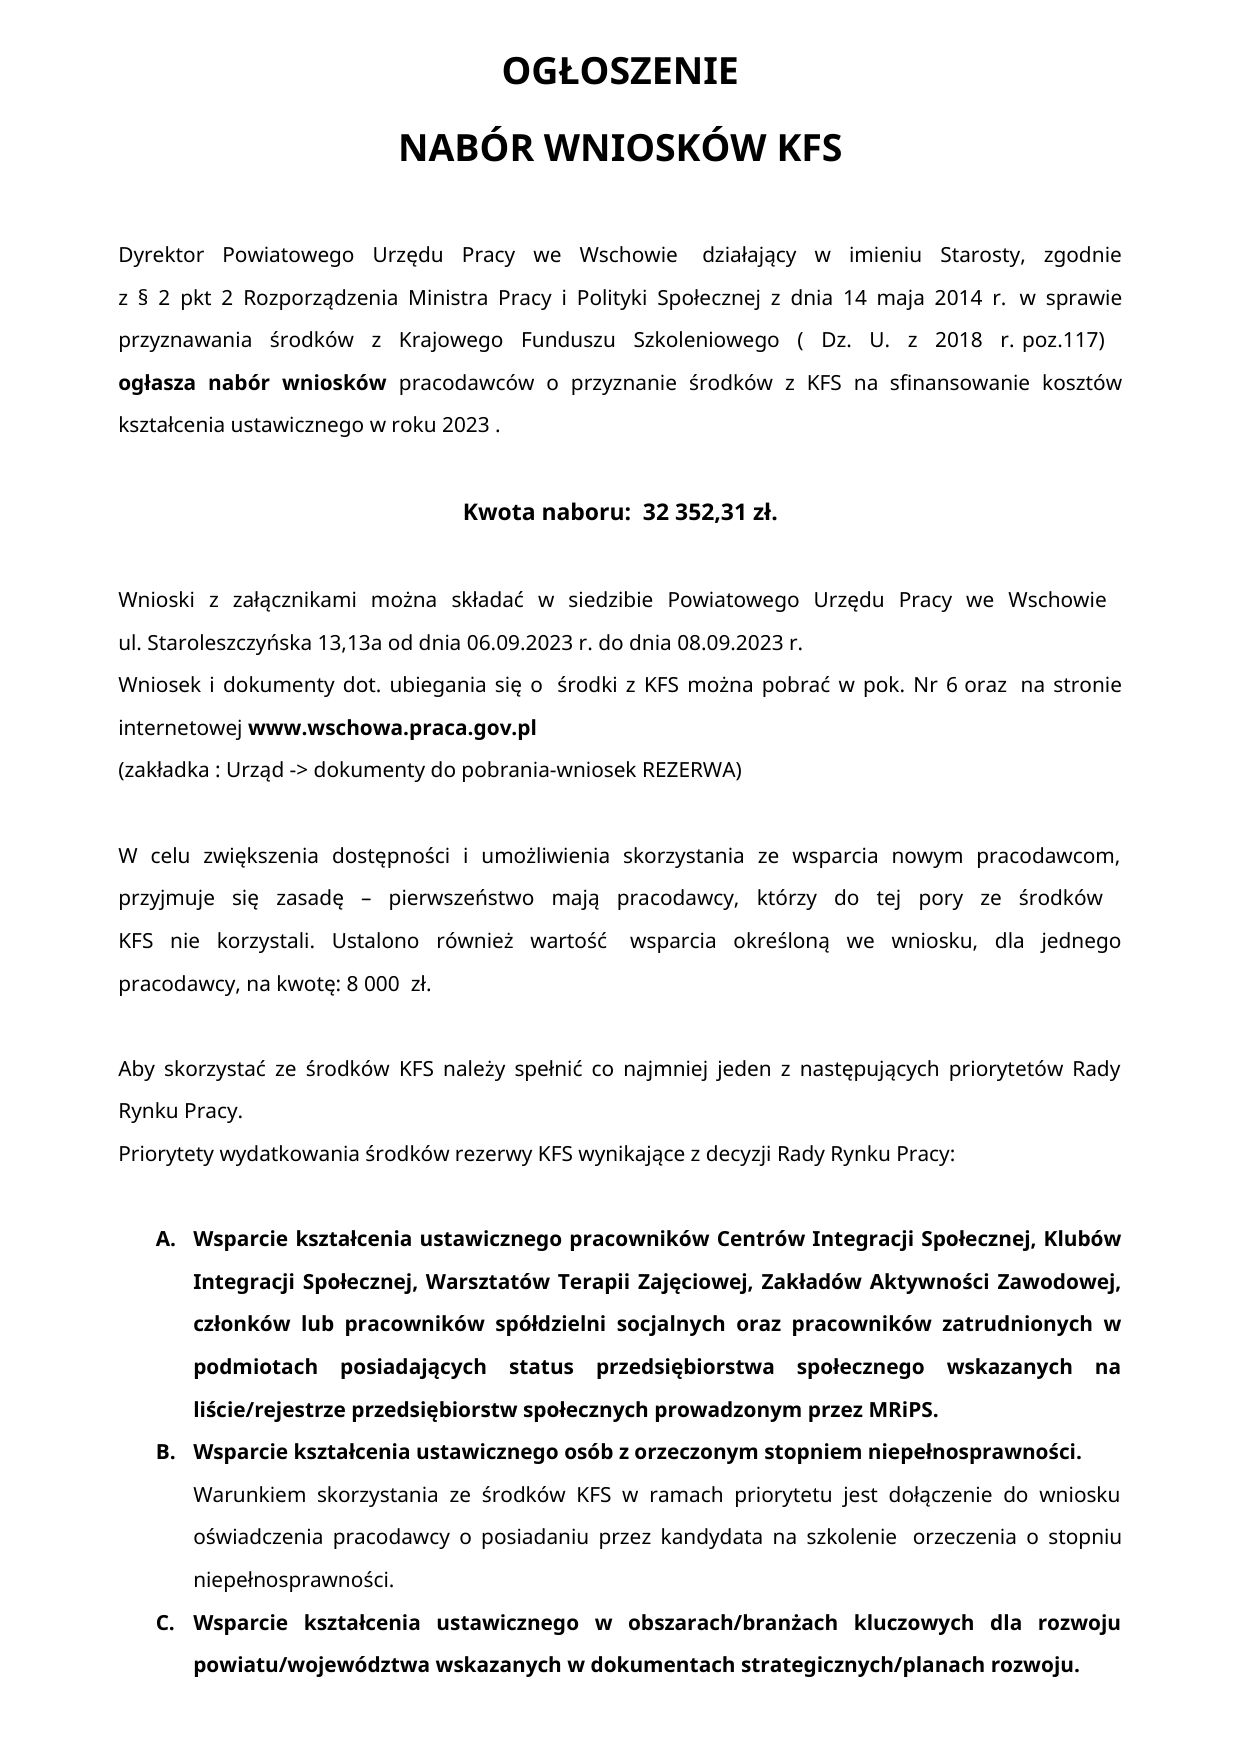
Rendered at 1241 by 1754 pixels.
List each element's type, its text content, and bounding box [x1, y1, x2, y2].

text Priorytety wydatkowania środków rezerwy KFS wynikające z decyzji Rady Rynku Pracy: [118, 1139, 1122, 1167]
text NABÓR WNIOSKÓW KFS [118, 121, 1122, 172]
list Wsparcie kształcenia ustawicznego w obszarach/branżach kluczowych dla rozwoju powiatu/województwa wskazanych w dokumentach strategicznych/planach rozwoju. [156, 1608, 1122, 1679]
text Aby skorzystać ze środków KFS należy spełnić co najmniej jeden z następujących priorytetów Rady Rynku Pracy. [118, 1054, 1122, 1125]
list Wsparcie kształcenia ustawicznego osób z orzeczonym stopniem niepełnosprawności. [156, 1437, 1122, 1466]
text Dyrektor Powiatowego Urzędu Pracy we Wschowie działający w imieniu Starosty, zgodnie z § 2 pkt 2 Rozporządzenia Ministra Pracy i Polityki Społecznej z dnia 14 maja 2014 r. w sprawie przyznawania środków z Krajowego Funduszu Szkoleniowego ( Dz. U. z 2018 r. poz.117) ogłasza nabór wniosków pracodawców o przyznanie środków z KFS na sfinansowanie kosztów kształcenia ustawicznego w roku 2023 . [118, 240, 1122, 439]
text Kwota naboru: 32 352,31 zł. [118, 496, 1122, 527]
text Wnioski z załącznikami można składać w siedzibie Powiatowego Urzędu Pracy we Wschowie ul. Staroleszczyńska 13,13a od dnia 06.09.2023 r. do dnia 08.09.2023 r. [118, 585, 1122, 656]
text Wniosek i dokumenty dot. ubiegania się o środki z KFS można pobrać w pok. Nr 6 oraz na stronie internetowej www.wschowa.praca.gov.pl [118, 670, 1122, 741]
list Warunkiem skorzystania ze środków KFS w ramach priorytetu jest dołączenie do wniosku oświadczenia pracodawcy o posiadaniu przez kandydata na szkolenie orzeczenia o stopniu niepełnosprawności. [193, 1480, 1122, 1593]
text (zakładka : Urząd -> dokumenty do pobrania-wniosek REZERWA) [118, 756, 1122, 784]
text W celu zwiększenia dostępności i umożliwienia skorzystania ze wsparcia nowym pracodawcom, przyjmuje się zasadę – pierwszeństwo mają pracodawcy, którzy do tej pory ze środków KFS nie korzystali. Ustalono również wartość wsparcia określoną we wniosku, dla jednego pracodawcy, na kwotę: 8 000 zł. [118, 841, 1122, 997]
list Wsparcie kształcenia ustawicznego pracowników Centrów Integracji Społecznej, Klubów Integracji Społecznej, Warsztatów Terapii Zajęciowej, Zakładów Aktywności Zawodowej, członków lub pracowników spółdzielni socjalnych oraz pracowników zatrudnionych w podmiotach posiadających status przedsiębiorstwa społecznego wskazanych na liście/rejestrze przedsiębiorstw społecznych prowadzonym przez MRiPS. [156, 1224, 1122, 1423]
text OGŁOSZENIE [118, 44, 1122, 95]
